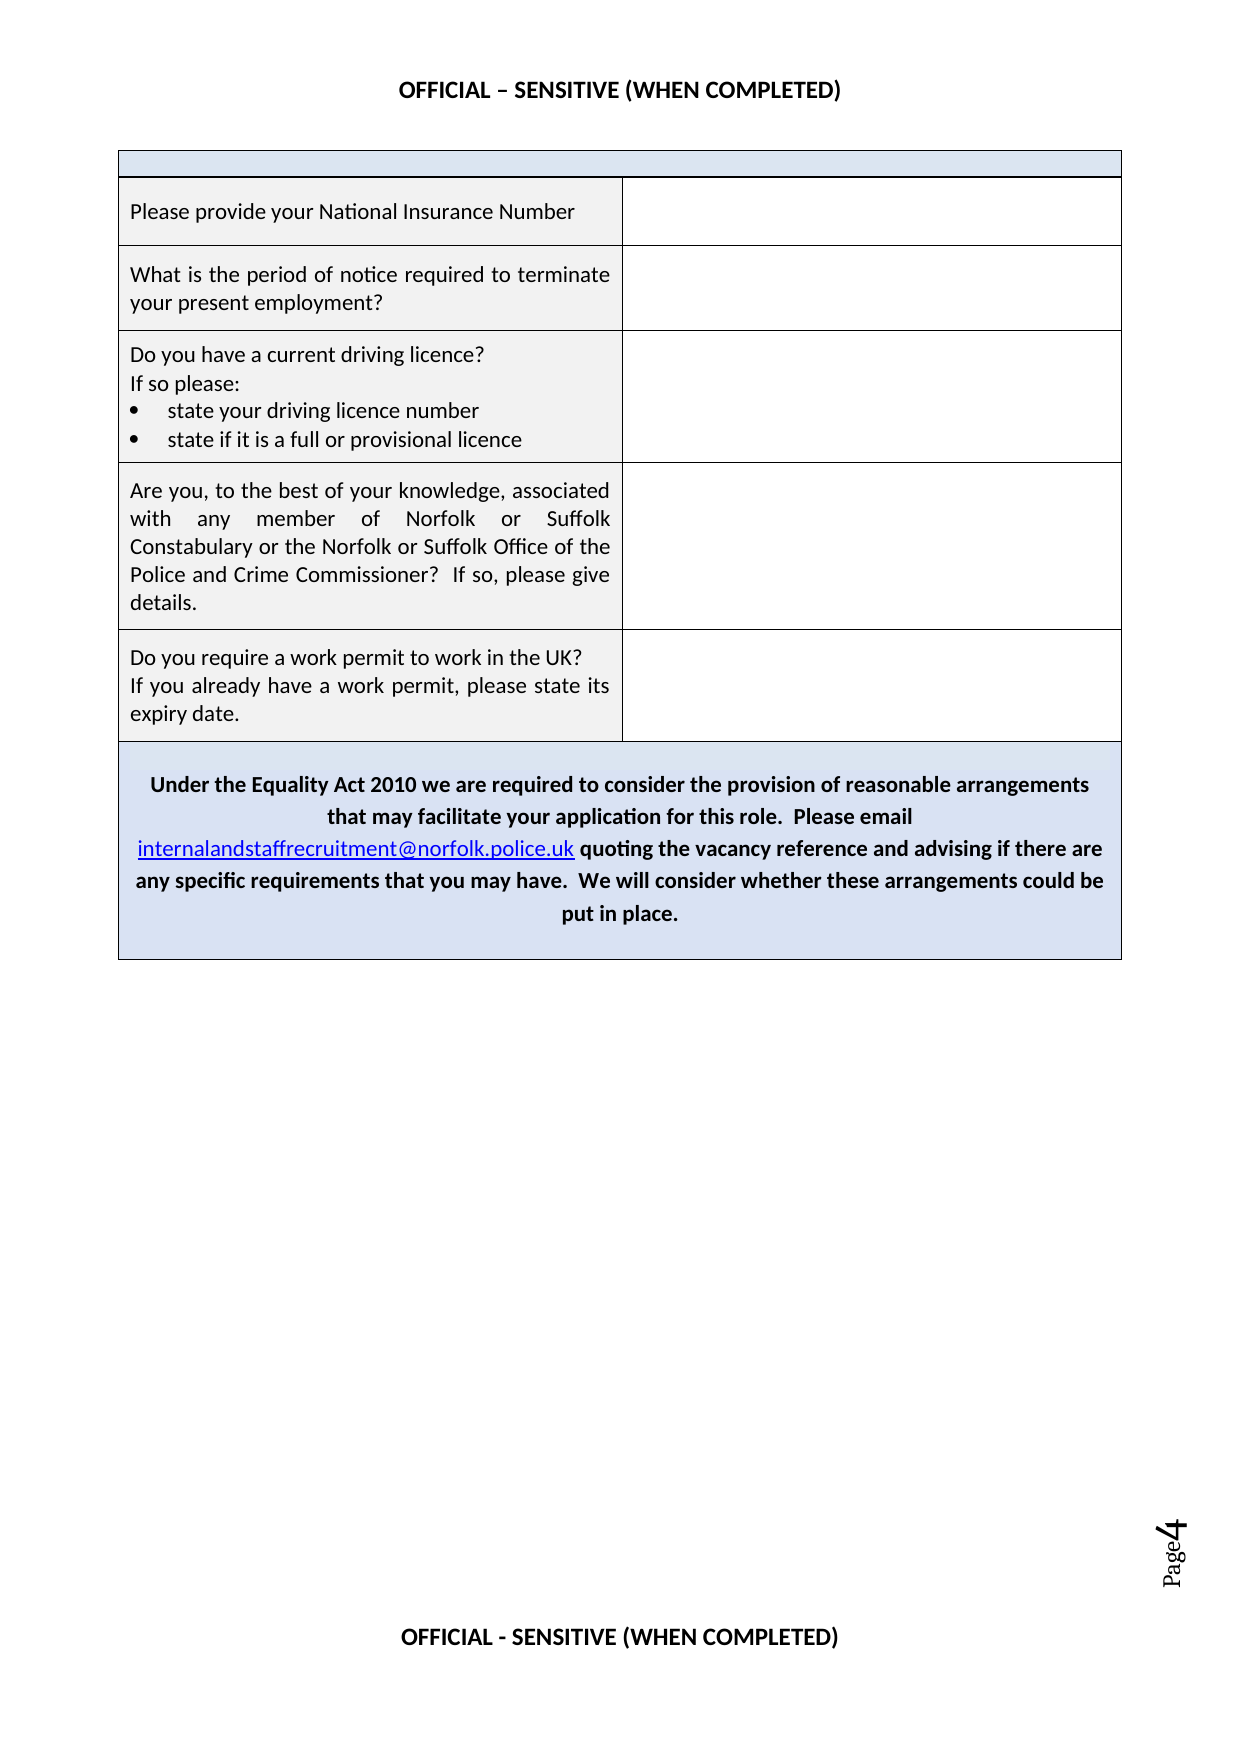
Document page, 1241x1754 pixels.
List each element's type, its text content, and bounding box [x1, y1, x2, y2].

table_cell [623, 463, 1121, 629]
table_cell [623, 331, 1121, 462]
table_cell Please provide your National Insurance Number [119, 178, 622, 245]
table_cell What is the period of notice required to terminate your present employment? [119, 246, 622, 330]
table_header Other Details [119, 151, 1121, 176]
table_cell [623, 246, 1121, 330]
table_cell Do you have a current driving licence? If so please: state your driving licence number state if it is a full or provisional licence [119, 331, 622, 462]
table_cell [623, 178, 1121, 245]
table_cell Under the Equality Act 2010 we are required to consider the provision of reasonable arrangements that may facilitate your application for this role. Please email internalandstaffrecruitment@norfolk.police.uk quoting the vacancy reference and advising if there are any specific requirements that you may have. We will consider whether these arrangements could be put in place. [119, 742, 1121, 959]
table_cell Do you require a work permit to work in the UK? If you already have a work permit, please state its expiry date. [119, 630, 622, 741]
table_cell Are you, to the best of your knowledge, associated with any member of Norfolk or Suffolk Constabulary or the Norfolk or Suffolk Office of the Police and Crime Commissioner? If so, please give details. [119, 463, 622, 629]
table_cell [623, 630, 1121, 741]
